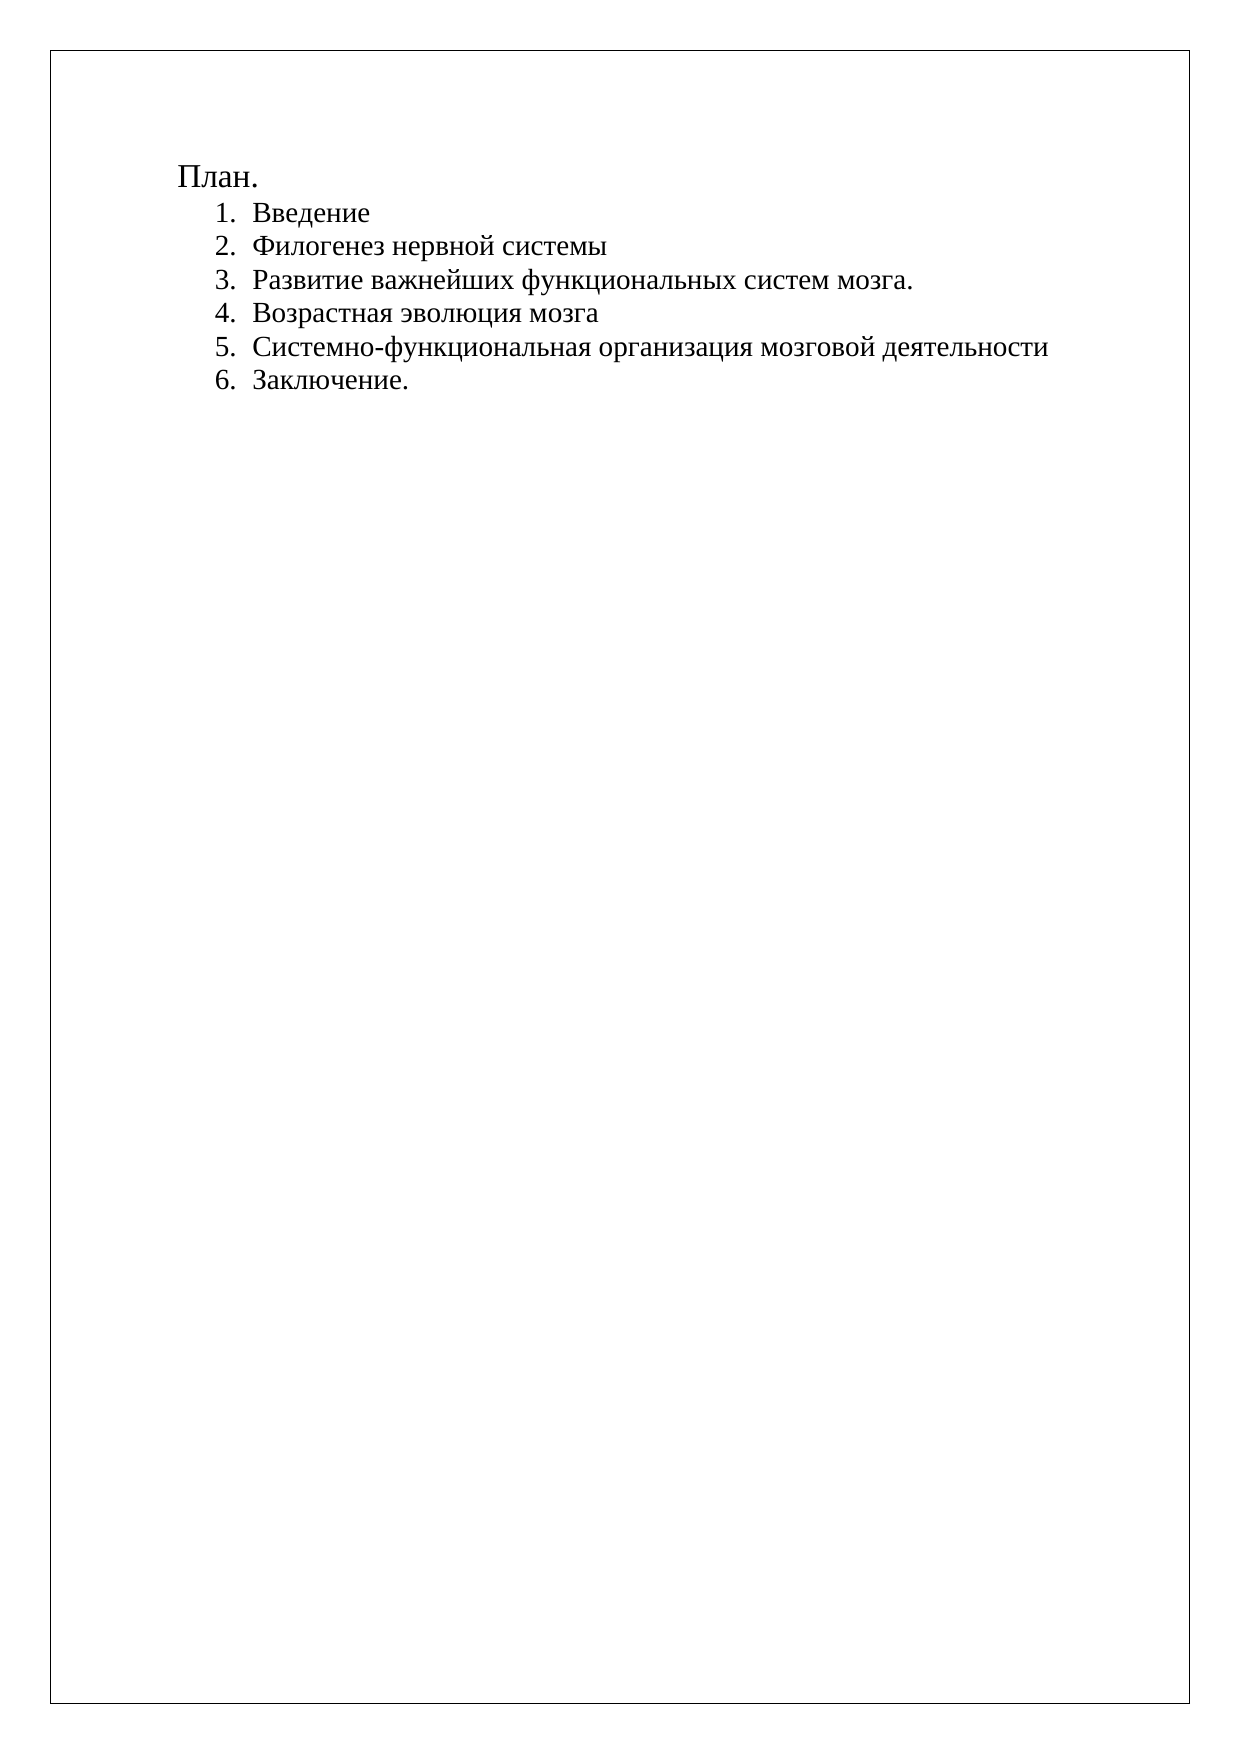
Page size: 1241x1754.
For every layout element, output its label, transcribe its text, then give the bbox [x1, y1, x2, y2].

list Развитие важнейших функциональных систем мозга. [214, 262, 1152, 295]
list Филогенез нервной системы [214, 228, 1152, 262]
list Системно-функциональная организация мозговой деятельности [214, 329, 1152, 362]
list Возрастная эволюция мозга [214, 295, 1152, 329]
list Введение [214, 195, 1152, 228]
text План. [177, 156, 1152, 195]
list Заключение. [214, 362, 1152, 396]
